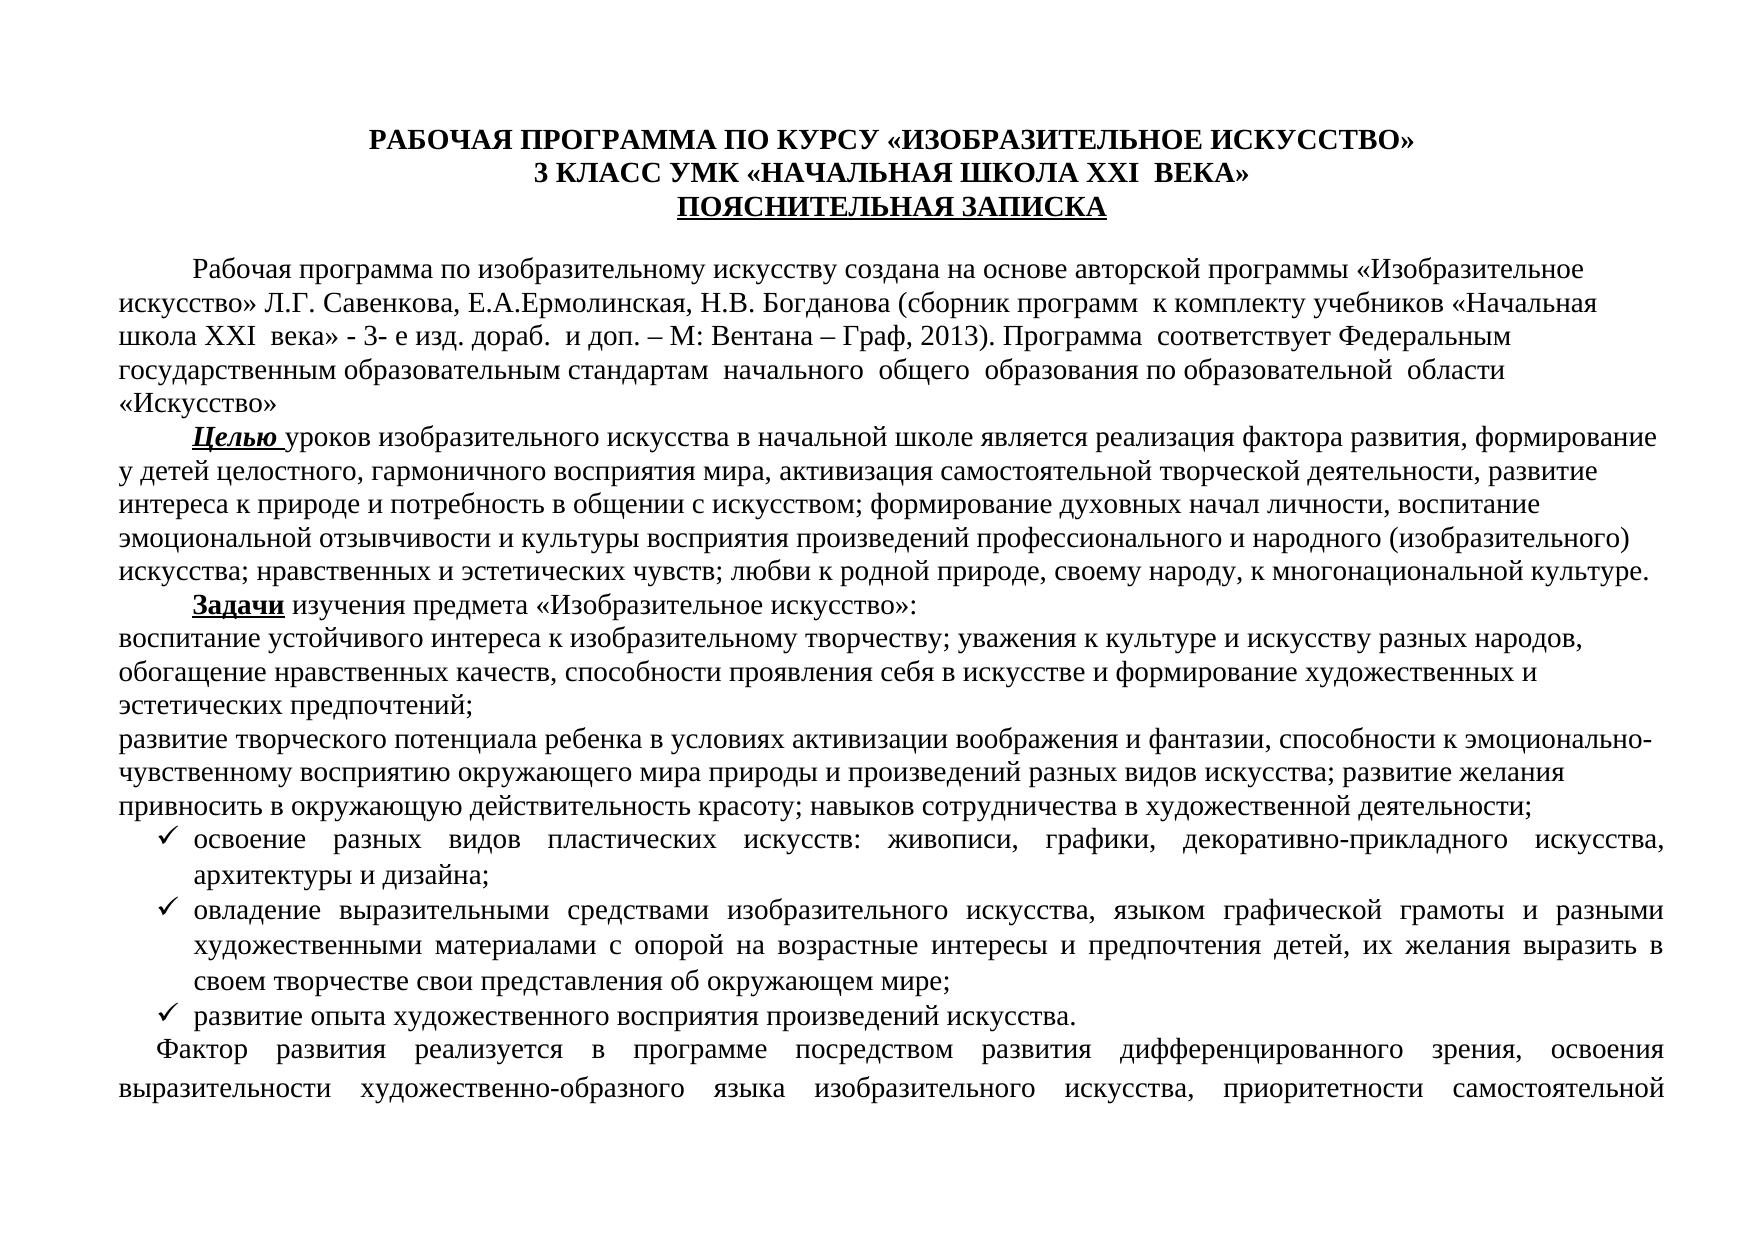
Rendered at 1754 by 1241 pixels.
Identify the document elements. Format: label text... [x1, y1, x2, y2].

list освоение разных видов пластических искусств: живописи, графики, декоративно-прикладного искусства, архитектуры и дизайна; [156, 822, 1665, 891]
text воспитание устойчивого интереса к изобразительному творчеству; уважения к культуре и искусству разных народов, обогащение нравственных качеств, способности проявления себя в искусстве и формирование художественных и эстетических предпочтений; [118, 620, 1665, 721]
text 3 класс УМК «Начальная школа XXI века» [118, 156, 1665, 189]
text Целью уроков изобразительного искусства в начальной школе является реализация фактора развития, формирование у детей целостного, гармоничного восприятия мира, активизация самостоятельной творческой деятельности, развитие интереса к природе и потребность в общении с искусством; формирование духовных начал личности, воспитание эмоциональной отзывчивости и культуры восприятия произведений профессионального и народного (изобразительного) искусства; нравственных и эстетических чувств; любви к родной природе, своему народу, к многонациональной культуре. [118, 419, 1665, 587]
text развитие творческого потенциала ребенка в условиях активизации воображения и фантазии, способности к эмоционально-чувственному восприятию окружающего мира природы и произведений разных видов искусства; развитие желания привносить в окружающую действительность красоту; навыков сотрудничества в художественной деятельности; [118, 721, 1665, 822]
text Пояснительная записка [118, 189, 1665, 223]
text Рабочая программа по курсу «Изобразительное искусство» [118, 122, 1665, 156]
list овладение выразительными средствами изобразительного искусства, языком графической грамоты и разными художественными материалами с опорой на возрастные интересы и предпочтения детей, их желания выразить в своем творчестве свои представления об окружающем мире; [156, 892, 1665, 996]
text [118, 1032, 1665, 1104]
text Рабочая программа по изобразительному искусству создана на основе авторской программы «Изобразительное искусство» Л.Г. Савенкова, Е.А.Ермолинская, Н.В. Богданова (сборник программ к комплекту учебников «Начальная школа ХХI века» - 3- е изд. дораб. и доп. – М: Вентана – Граф, 2013). Программа соответствует Федеральным государственным образовательным стандартам начального общего образования по образовательной области «Искусство» [118, 251, 1665, 419]
text Задачи изучения предмета «Изобразительное искусство»: [118, 587, 1665, 620]
list развитие опыта художественного восприятия произведений искусства. [156, 998, 1665, 1032]
